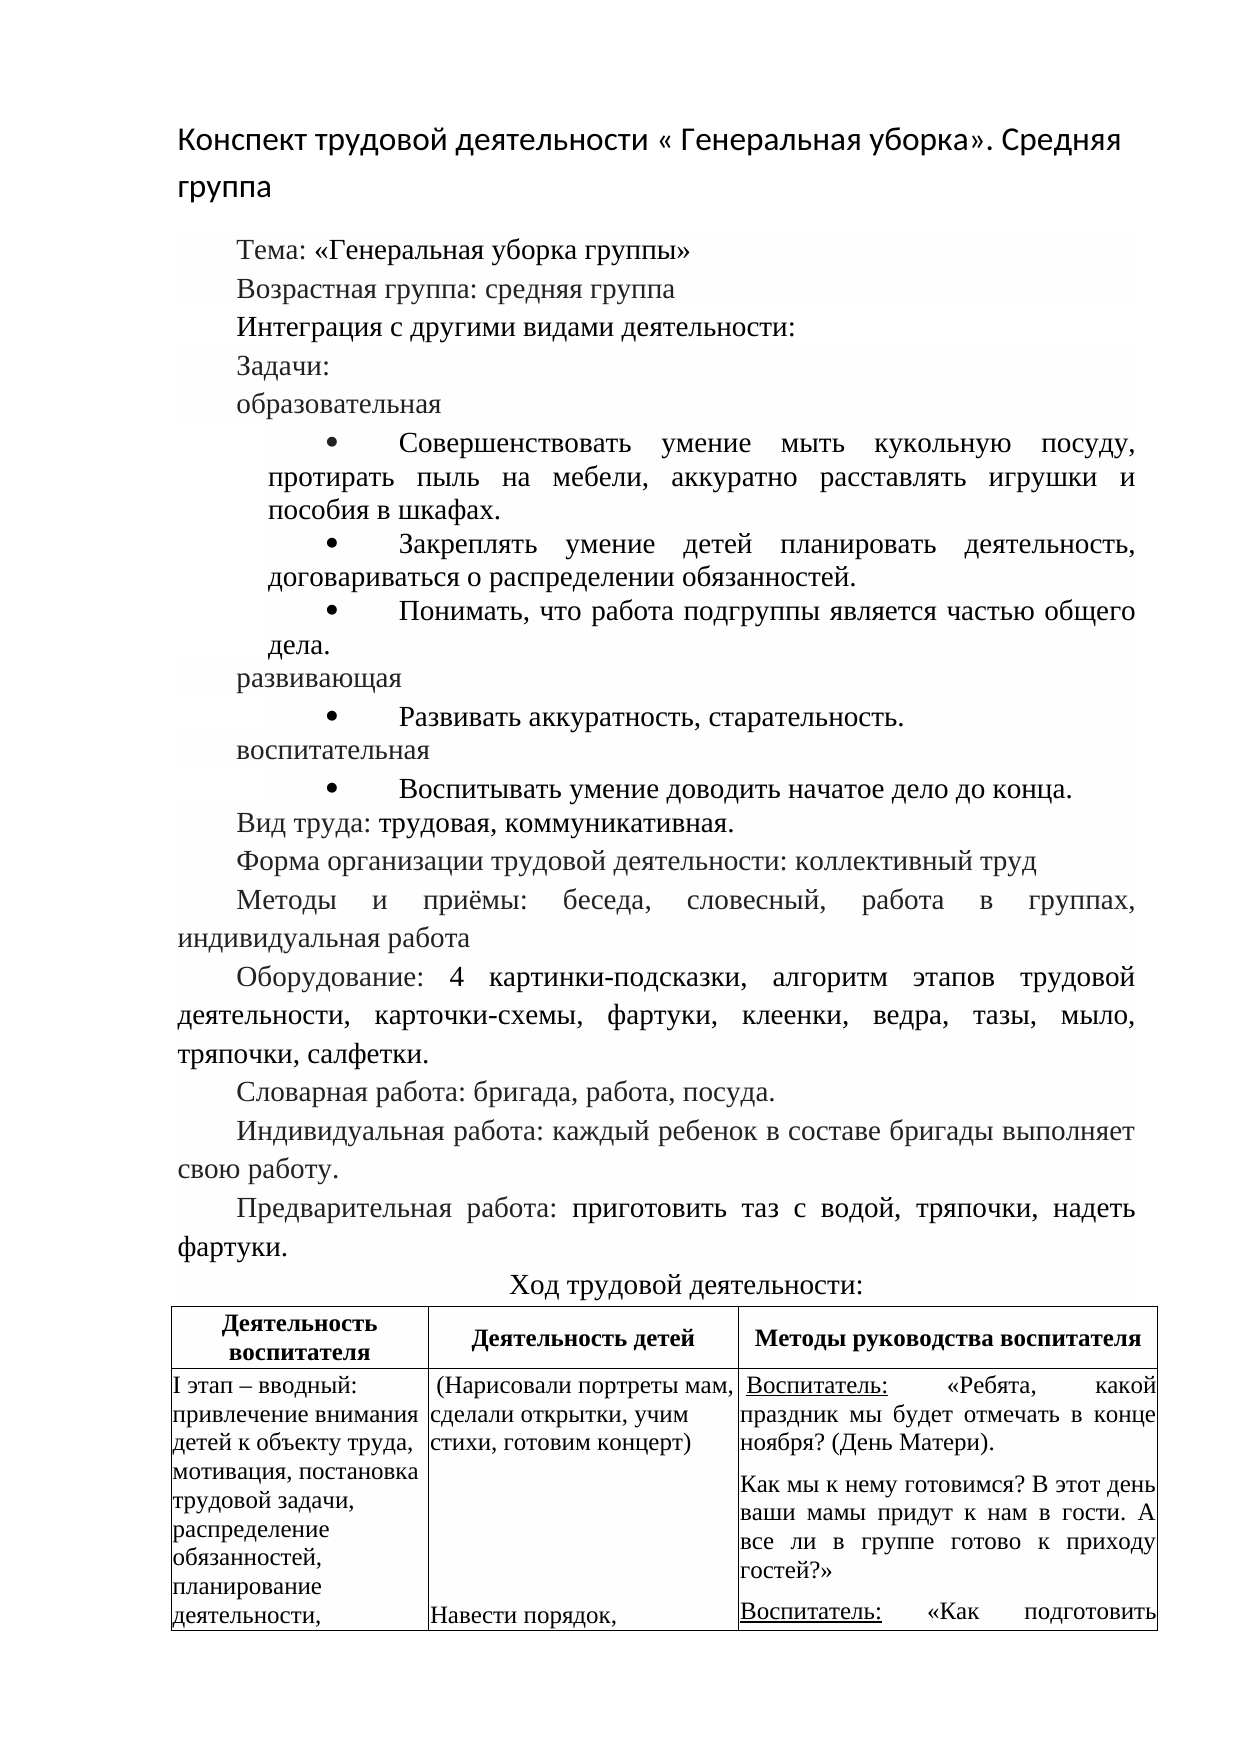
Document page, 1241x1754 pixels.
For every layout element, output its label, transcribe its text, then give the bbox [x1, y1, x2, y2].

text Возрастная группа: средняя группа [177, 271, 1136, 304]
text Оборудование: 4 картинки-подсказки, алгоритм этапов трудовой деятельности, карточки-схемы, фартуки, клеенки, ведра, тазы, мыло, тряпочки, салфетки. [177, 959, 1136, 1069]
list Закреплять умение детей планировать деятельность, договариваться о распределении обязанностей. [268, 526, 1136, 593]
list Развивать аккуратность, старательность. [268, 699, 1136, 732]
text Ход трудовой деятельности: [177, 1267, 1136, 1301]
text Тема: «Генеральная уборка группы» [177, 232, 1136, 266]
list Совершенствовать умение мыть кукольную посуду, протирать пыль на мебели, аккуратно расставлять игрушки и пособия в шкафах. [268, 425, 1136, 526]
list Воспитывать умение доводить начатое дело до конца. [268, 771, 1136, 805]
text Предварительная работа: приготовить таз с водой, тряпочки, надеть фартуки. [177, 1190, 1136, 1262]
text воспитательная [177, 732, 1136, 766]
text образовательная [177, 387, 1136, 420]
list Понимать, что работа подгруппы является частью общего дела. [268, 593, 1136, 660]
text Методы и приёмы: беседа, словесный, работа в группах, индивидуальная работа [177, 882, 1136, 954]
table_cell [429, 1369, 738, 1630]
text Форма организации трудовой деятельности: коллективный труд [177, 843, 1136, 877]
text Задачи: [177, 348, 1136, 382]
table_header Деятельность воспитателя [172, 1307, 428, 1367]
text Интеграция с другими видами деятельности: [177, 309, 1152, 343]
table_header Деятельность детей [429, 1307, 738, 1367]
table_header Методы руководства воспитателя [739, 1307, 1157, 1367]
text Индивидуальная работа: каждый ребенок в составе бригады выполняет свою работу. [177, 1113, 1136, 1185]
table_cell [172, 1369, 428, 1630]
text Конспект трудовой деятельности « Генеральная уборка». Средняя группа [177, 118, 1152, 206]
text развивающая [177, 660, 1136, 694]
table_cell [739, 1369, 1157, 1630]
text Вид труда: трудовая, коммуникативная. [177, 805, 1136, 838]
text Словарная работа: бригада, работа, посуда. [177, 1074, 1136, 1108]
